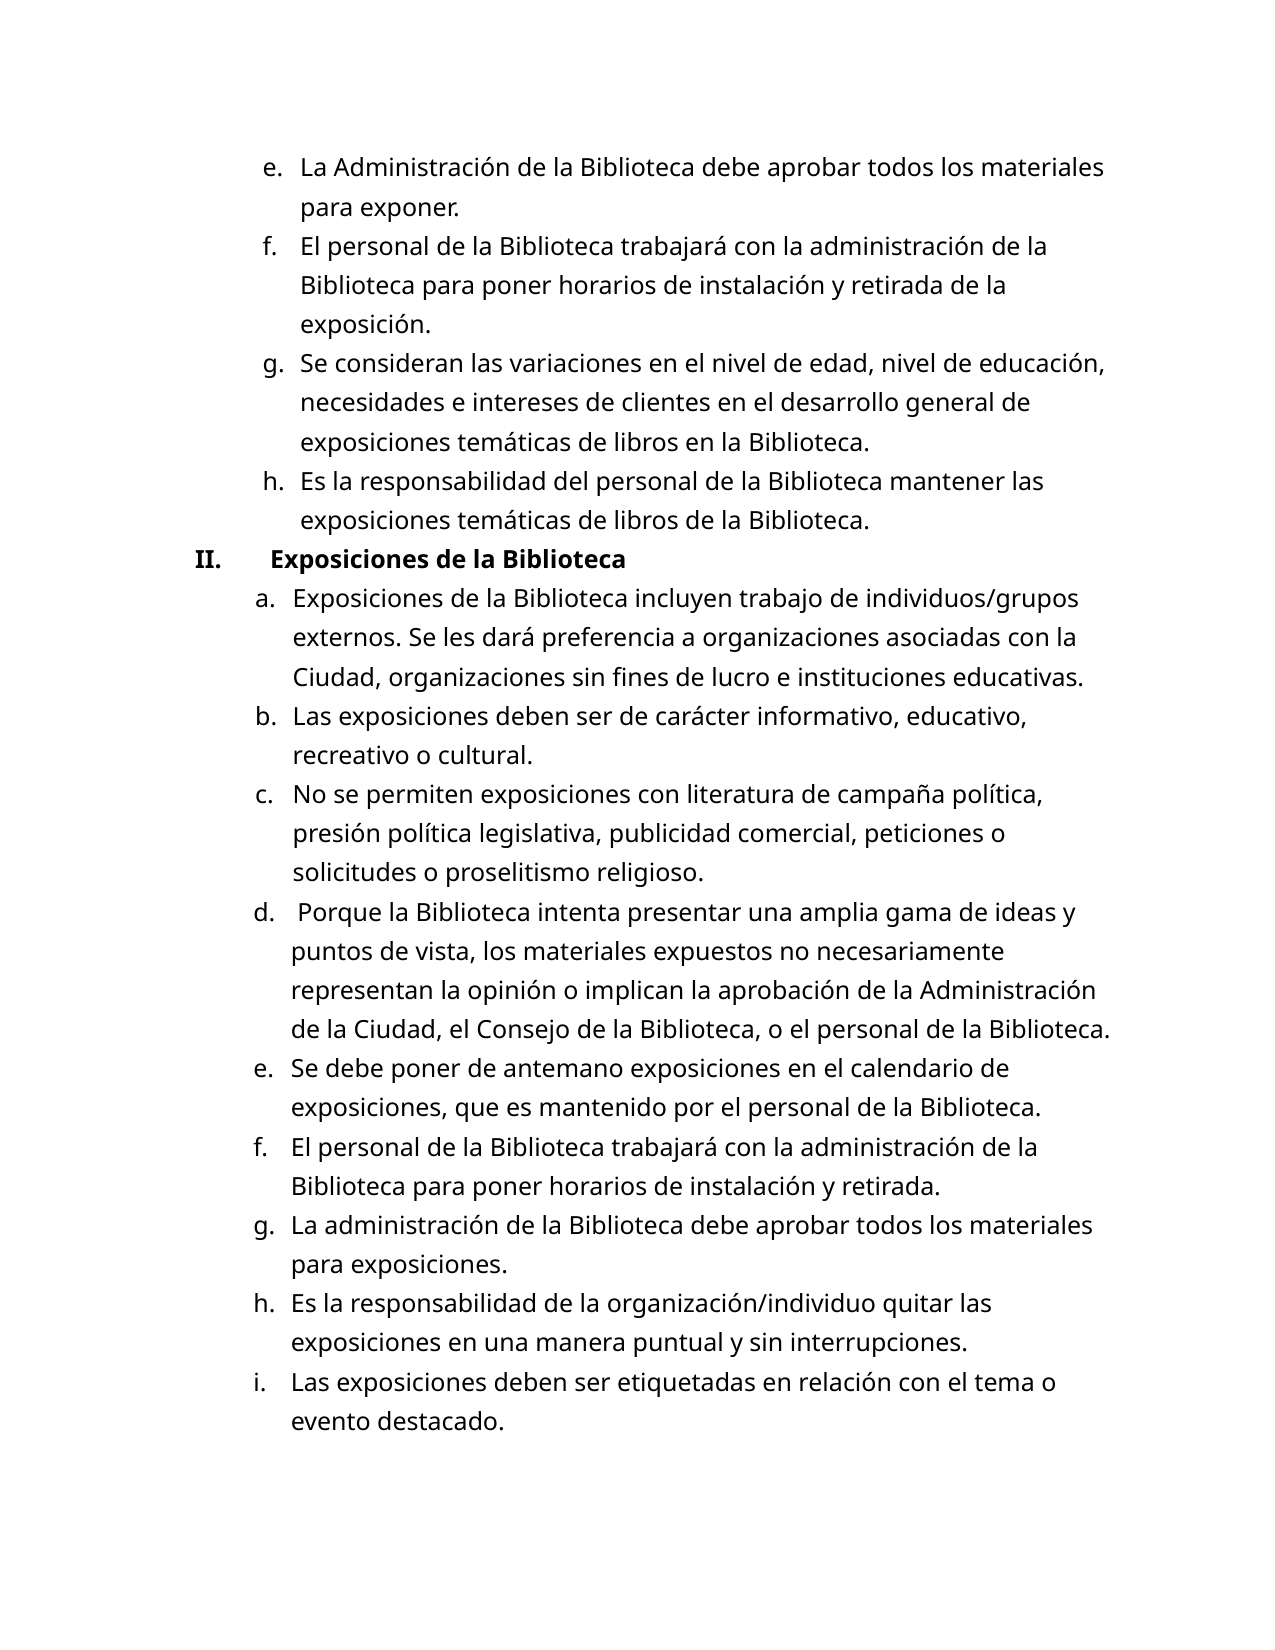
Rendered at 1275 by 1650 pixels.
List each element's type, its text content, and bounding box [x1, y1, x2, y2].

list Se consideran las variaciones en el nivel de edad, nivel de educación, necesidades e intereses de clientes en el desarrollo general de exposiciones temáticas de libros en la Biblioteca. [262, 346, 1125, 458]
list La Administración de la Biblioteca debe aprobar todos los materiales para exponer. [262, 150, 1125, 223]
list Las exposiciones deben ser etiquetadas en relación con el tema o evento destacado. [253, 1364, 1125, 1437]
list La administración de la Biblioteca debe aprobar todos los materiales para exposiciones. [253, 1207, 1125, 1281]
list Las exposiciones deben ser de carácter informativo, educativo, recreativo o cultural. [255, 698, 1125, 772]
list No se permiten exposiciones con literatura de campaña política, presión política legislativa, publicidad comercial, peticiones o solicitudes o proselitismo religioso. [255, 777, 1125, 889]
list Exposiciones de la Biblioteca [195, 542, 1125, 576]
list Se debe poner de antemano exposiciones en el calendario de exposiciones, que es mantenido por el personal de la Biblioteca. [253, 1051, 1125, 1124]
list Exposiciones de la Biblioteca incluyen trabajo de individuos/grupos externos. Se les dará preferencia a organizaciones asociadas con la Ciudad, organizaciones sin fines de lucro e instituciones educativas. [255, 581, 1125, 693]
list El personal de la Biblioteca trabajará con la administración de la Biblioteca para poner horarios de instalación y retirada. [253, 1129, 1125, 1202]
list El personal de la Biblioteca trabajará con la administración de la Biblioteca para poner horarios de instalación y retirada de la exposición. [262, 228, 1125, 341]
list Porque la Biblioteca intenta presentar una amplia gama de ideas y puntos de vista, los materiales expuestos no necesariamente representan la opinión o implican la aprobación de la Administración de la Ciudad, el Consejo de la Biblioteca, o el personal de la Biblioteca. [253, 894, 1125, 1046]
list Es la responsabilidad de la organización/individuo quitar las exposiciones en una manera puntual y sin interrupciones. [253, 1286, 1125, 1359]
list Es la responsabilidad del personal de la Biblioteca mantener las exposiciones temáticas de libros de la Biblioteca. [262, 463, 1125, 537]
